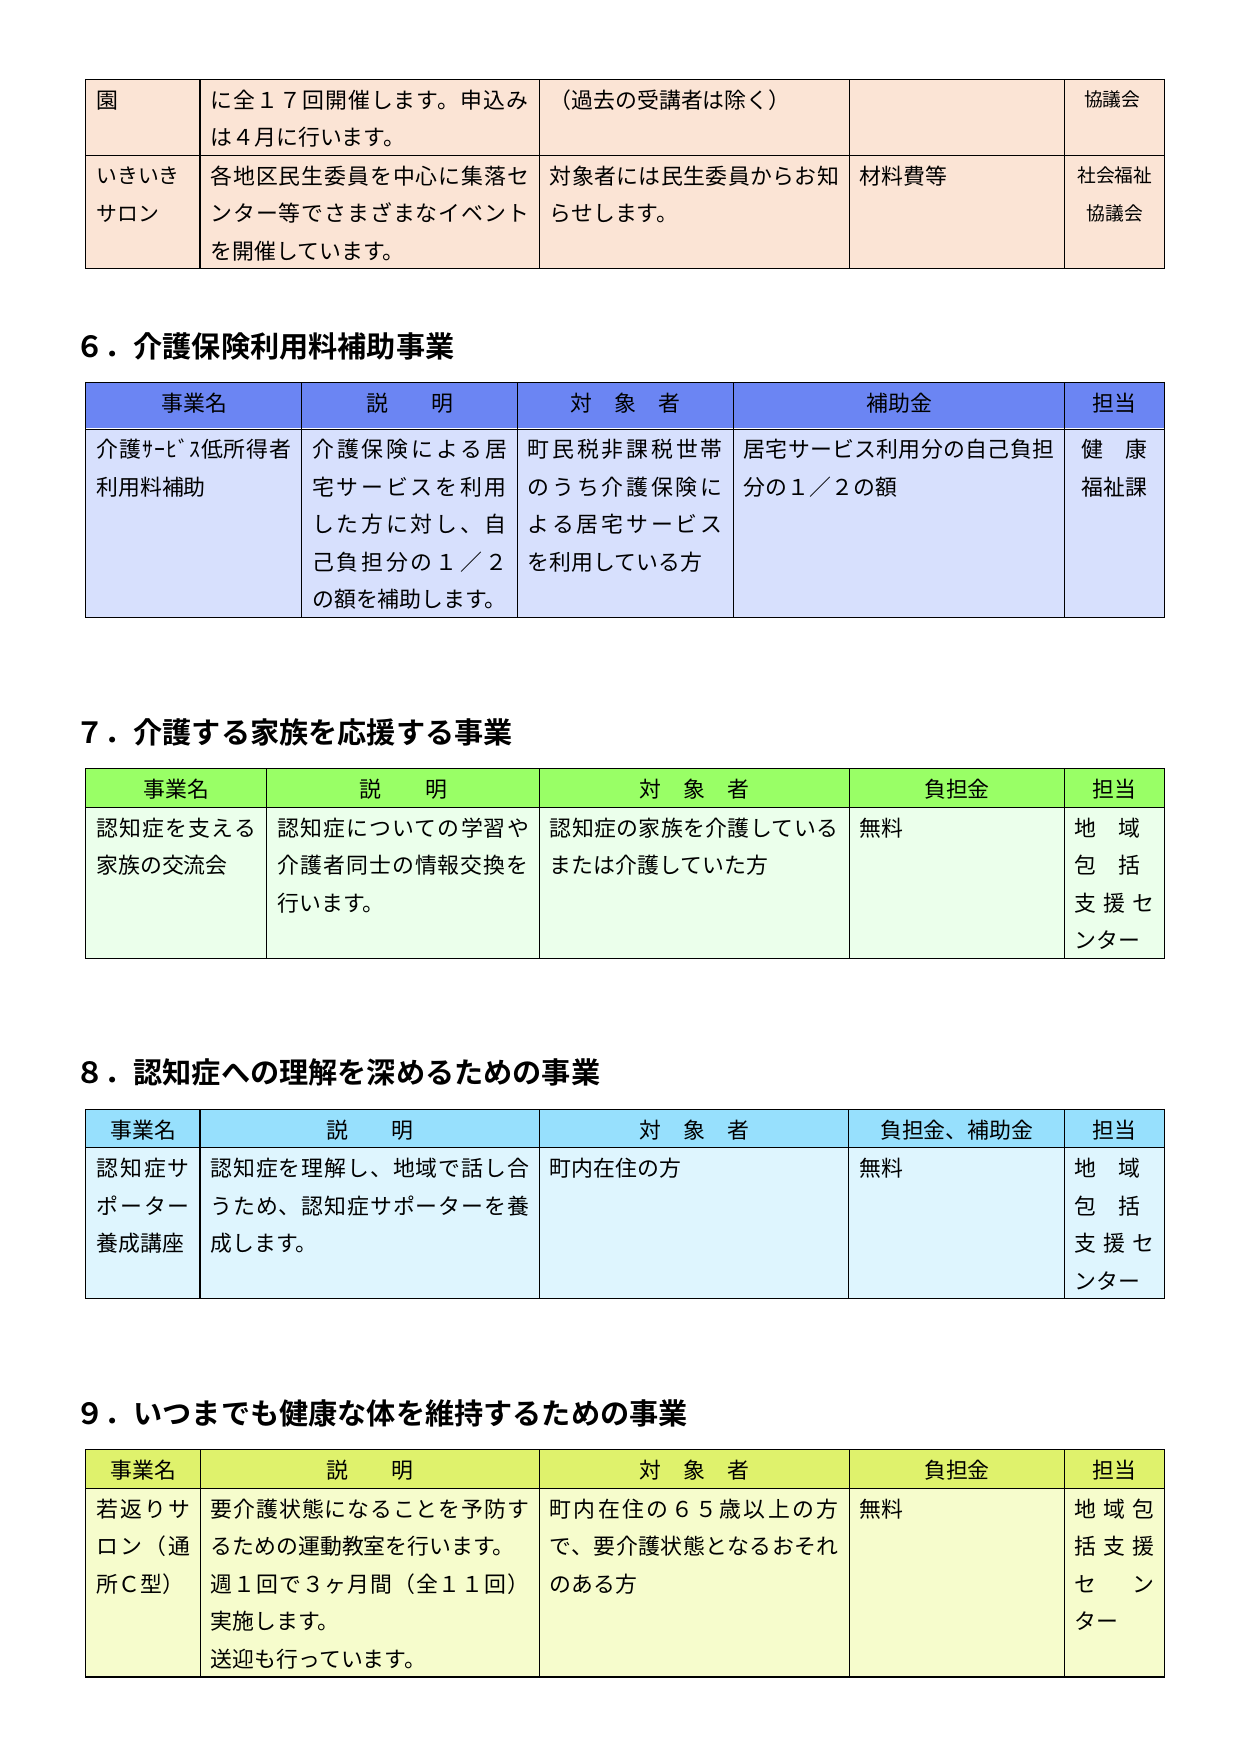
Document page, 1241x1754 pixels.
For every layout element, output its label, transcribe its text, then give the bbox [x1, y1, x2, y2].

table_cell 無料 [850, 1489, 1064, 1676]
table_cell 無料 [849, 1148, 1064, 1298]
table_header 対 象 者 [540, 1450, 849, 1488]
table_header 対 象 者 [518, 383, 733, 428]
table_header 説 明 [201, 1450, 539, 1488]
table_header 事業名 [86, 769, 266, 807]
table_header 対 象 者 [540, 769, 849, 807]
table_header 担当 [1065, 1110, 1164, 1147]
table_header 負担金 [850, 1450, 1064, 1488]
table_header 対 象 者 [540, 1110, 848, 1147]
table_cell 介護ｻｰﾋﾞｽ低所得者利用料補助 [86, 430, 301, 617]
table_cell 介護保険による居宅サービスを利用した方に対し、自己負担分の１／２の額を補助します。 [302, 430, 517, 617]
table_cell 認知症を支える家族の交流会 [86, 808, 266, 958]
table_header 担当 [1065, 769, 1164, 807]
table_cell 地域包括支援センター [1065, 1489, 1164, 1676]
table_cell 居宅サービス利用分の自己負担分の１／２の額 [734, 430, 1064, 617]
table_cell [201, 80, 539, 155]
table_cell 認知症を理解し、地域で話し合うため、認知症サポーターを養成します。 [201, 1148, 539, 1298]
table_header 担当 [1065, 1450, 1164, 1488]
table_cell いきいき サロン [86, 156, 199, 268]
table_header 事業名 [86, 1450, 200, 1488]
table_cell 町内在住の方 [540, 1148, 848, 1298]
table_cell 健 康 福祉課 [1065, 430, 1164, 617]
table_cell 認知症サポーター養成講座 [86, 1148, 199, 1298]
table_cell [540, 80, 849, 155]
table_cell 材料費等 [850, 156, 1064, 268]
table_header 説 明 [201, 1110, 539, 1147]
table_header 補助金 [734, 383, 1064, 428]
table_header 負担金 [850, 769, 1064, 807]
table_cell 社会福祉協議会 [1065, 156, 1164, 268]
text ９．いつまでも健康な体を維持するための事業 [75, 1374, 1165, 1449]
table_cell 認知症についての学習や介護者同士の情報交換を行います。 [267, 808, 539, 958]
table_cell 地 域 包 括 支援センター [1065, 808, 1164, 958]
table_cell 地 域 包 括 支援センター [1065, 1148, 1164, 1298]
table_cell シニア学園 [86, 80, 199, 155]
table_header 事業名 [86, 383, 301, 428]
table_header 説 明 [267, 769, 539, 807]
table_cell 認知症の家族を介護しているまたは介護していた方 [540, 808, 849, 958]
text ８．認知症への理解を深めるための事業 [75, 1034, 1165, 1109]
table_cell 無料 [850, 80, 1064, 155]
table_cell 対象者には民生委員からお知らせします。 [540, 156, 849, 268]
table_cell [540, 1489, 849, 1676]
table_cell 無料 [850, 808, 1064, 958]
text ６．介護保険利用料補助事業 [75, 307, 1165, 382]
table_header 負担金、補助金 [849, 1110, 1064, 1147]
table_header 説 明 [302, 383, 517, 428]
table_cell 要介護状態になることを予防するための運動教室を行います。 週１回で３ヶ月間（全１１回）実施します。 送迎も行っています。 [201, 1489, 539, 1676]
table_cell 町民税非課税世帯のうち介護保険による居宅サービスを利用している方 [518, 430, 733, 617]
text ７．介護する家族を応援する事業 [75, 693, 1165, 768]
table_header 担当 [1065, 383, 1164, 428]
table_cell 若返りサロン（通所Ｃ型） [86, 1489, 200, 1676]
table_cell 社会福祉協議会 [1065, 80, 1164, 155]
table_header 事業名 [86, 1110, 199, 1147]
table_cell 各地区民生委員を中心に集落センター等でさまざまなイベントを開催しています。 [201, 156, 539, 268]
